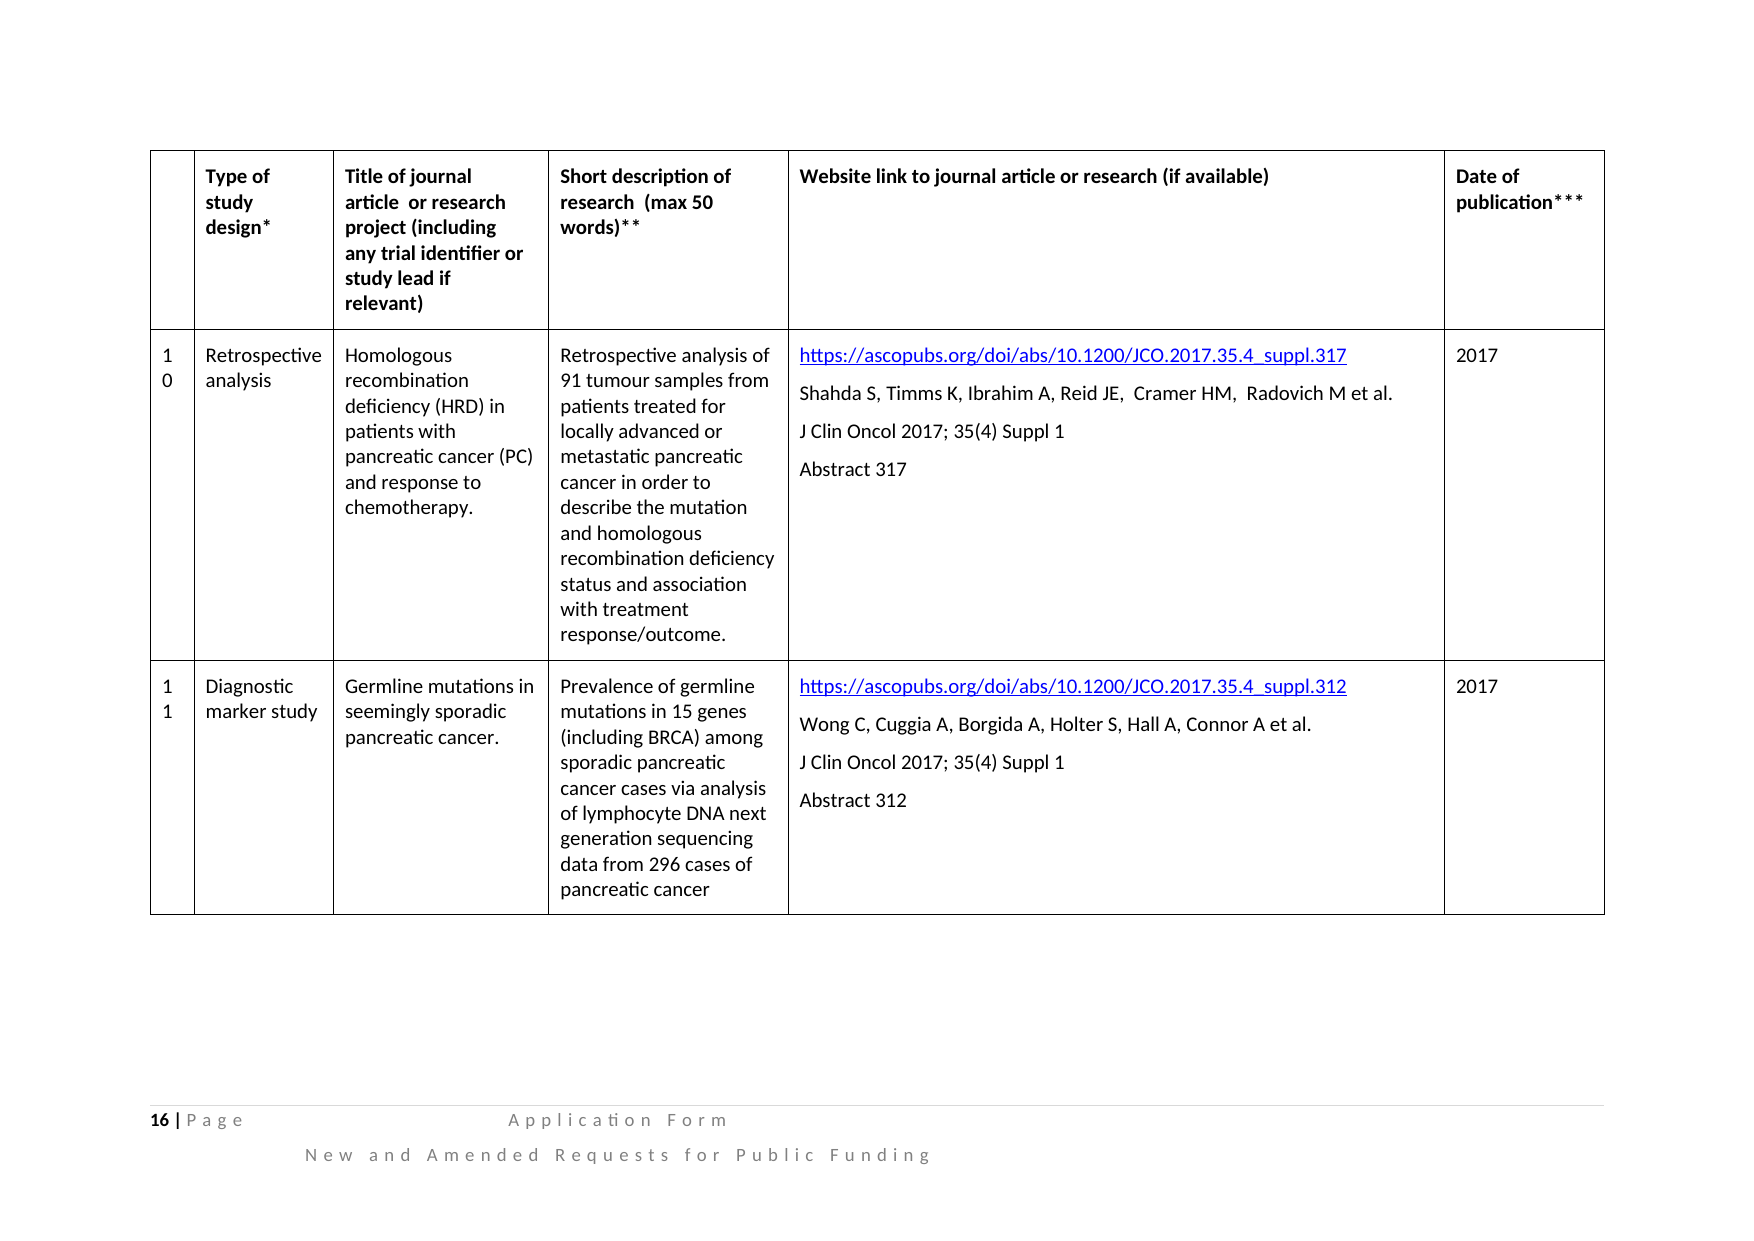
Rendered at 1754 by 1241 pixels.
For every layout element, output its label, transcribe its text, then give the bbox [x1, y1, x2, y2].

table_cell 2017 [1445, 661, 1604, 914]
table_cell 10 [151, 330, 194, 659]
table_cell Diagnostic marker study [195, 661, 333, 914]
table_cell https://ascopubs.org/doi/abs/10.1200/JCO.2017.35.4_suppl.312 Wong C, Cuggia A, Borgida A, Holter S, Hall A, Connor A et al. J Clin Oncol 2017; 35(4) Suppl 1 Abstract 312 [789, 661, 1444, 914]
table_header Short description of research (max 50 words)** [549, 151, 788, 328]
table_cell Germline mutations in seemingly sporadic pancreatic cancer. [334, 661, 548, 914]
table_cell https://ascopubs.org/doi/abs/10.1200/JCO.2017.35.4_suppl.317 Shahda S, Timms K, Ibrahim A, Reid JE, Cramer HM, Radovich M et al. J Clin Oncol 2017; 35(4) Suppl 1 Abstract 317 [789, 330, 1444, 659]
table_header Date of publication*** [1445, 151, 1604, 328]
table_cell Prevalence of germline mutations in 15 genes (including BRCA) among sporadic pancreatic cancer cases via analysis of lymphocyte DNA next generation sequencing data from 296 cases of pancreatic cancer [549, 661, 788, 914]
table_cell 11 [151, 661, 194, 914]
table_cell 2017 [1445, 330, 1604, 659]
table_cell Homologous recombination deficiency (HRD) in patients with pancreatic cancer (PC) and response to chemotherapy. [334, 330, 548, 659]
table_header Website link to journal article or research (if available) [789, 151, 1444, 328]
table_header Title of journal article or research project (including any trial identifier or study lead if relevant) [334, 151, 548, 328]
table_header Type of study design* [195, 151, 333, 328]
table_header [151, 151, 194, 328]
table_cell Retrospective analysis [195, 330, 333, 659]
table_cell Retrospective analysis of 91 tumour samples from patients treated for locally advanced or metastatic pancreatic cancer in order to describe the mutation and homologous recombination deficiency status and association with treatment response/outcome. [549, 330, 788, 659]
